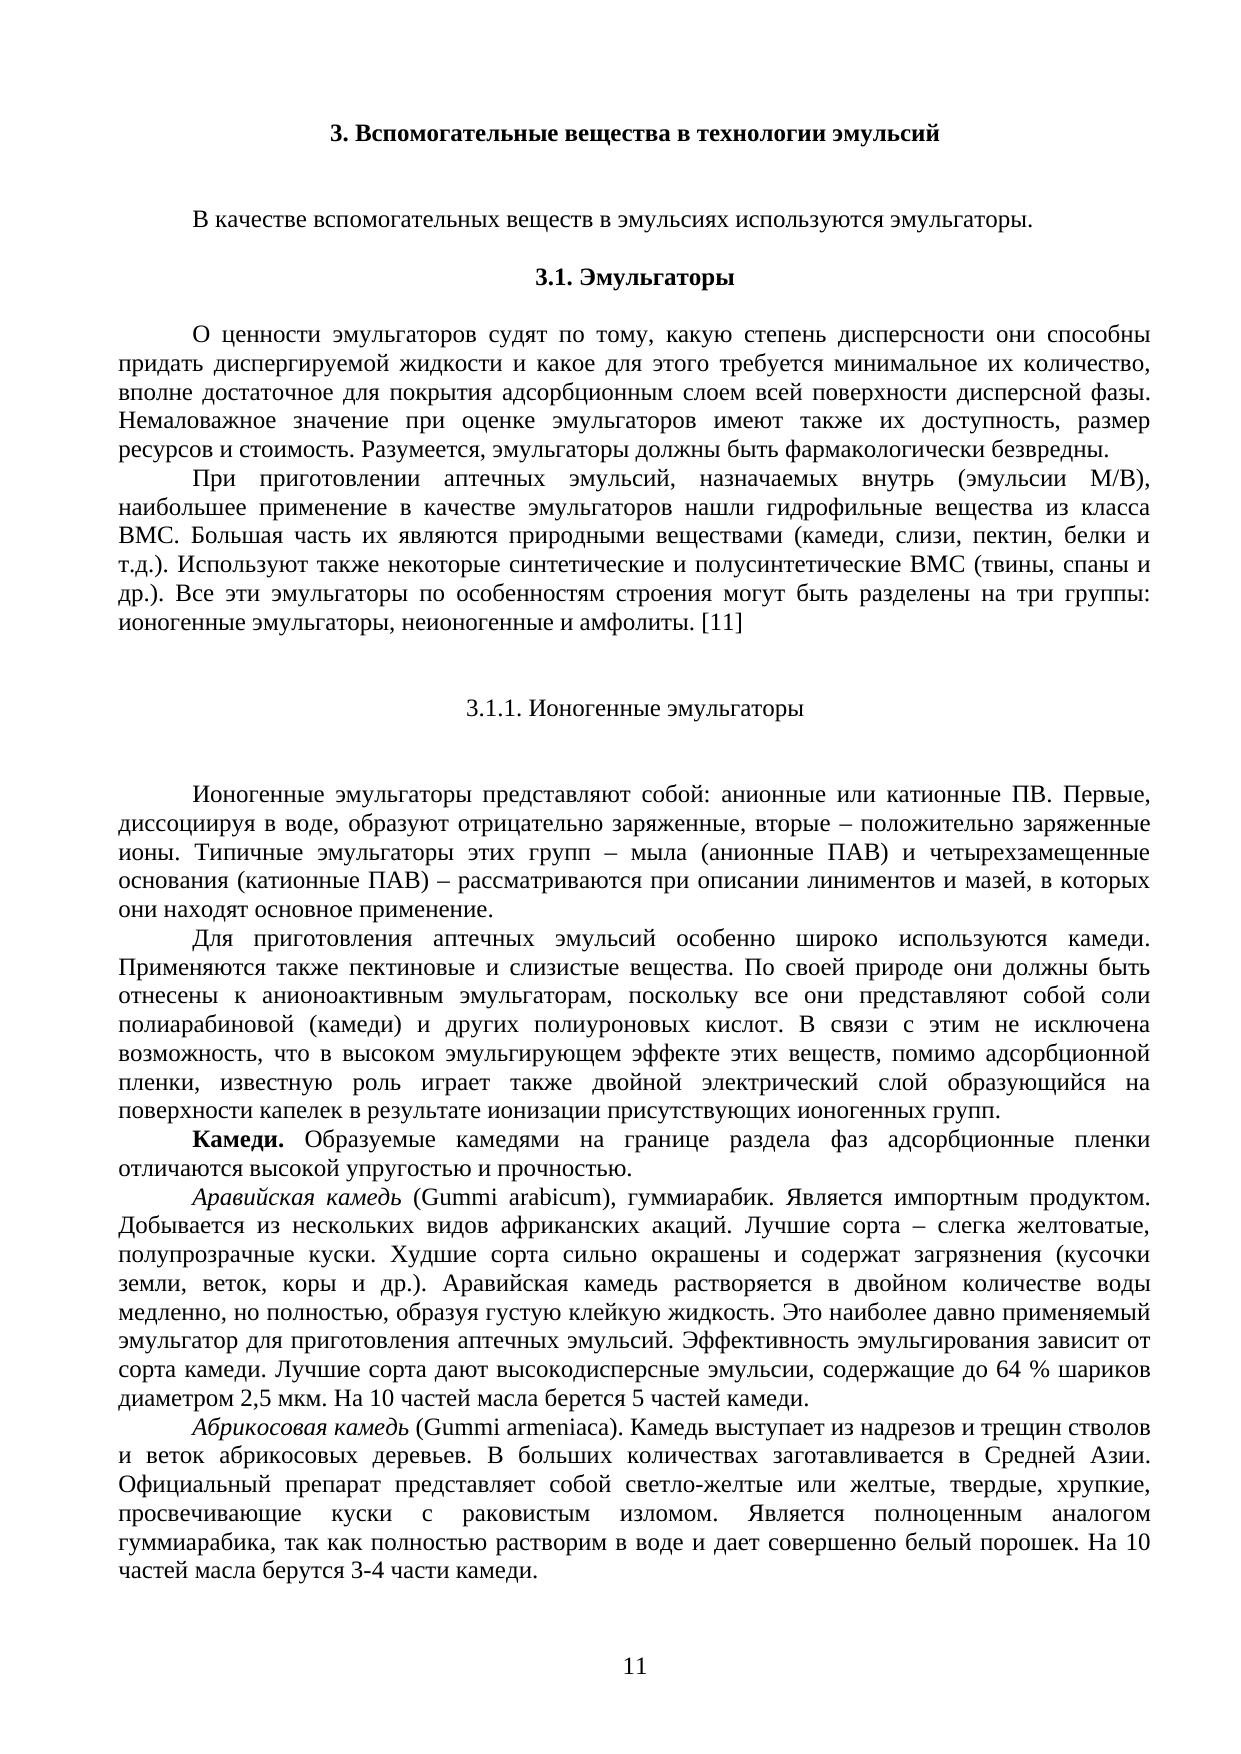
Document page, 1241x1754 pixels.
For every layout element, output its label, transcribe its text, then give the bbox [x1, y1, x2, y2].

text При приготовлении аптечных эмульсий, назначаемых внутрь (эмульсии М/В), наибольшее применение в качестве эмульгаторов нашли гидрофильные вещества из класса ВМС. Большая часть их являются природными веществами (камеди, слизи, пектин, белки и т.д.). Используют также некоторые синтетические и полусинтетические ВМС (твины, спаны и др.). Все эти эмульгаторы по особенностям строения могут быть разделены на три группы: ионогенные эмульгаторы, неионогенные и амфолиты. [11] [118, 463, 1152, 636]
text 3. Вспомогательные вещества в технологии эмульсий [118, 118, 1152, 147]
text 3.1. Эмульгаторы [118, 262, 1152, 291]
text Для приготовления аптечных эмульсий особенно широко используются камеди. Применяются также пектиновые и слизистые вещества. По своей природе они должны быть отнесены к анионоактивным эмульгаторам, поскольку все они представляют собой соли полиарабиновой (камеди) и других полиуроновых кислот. В связи с этим не исключена возможность, что в высоком эмульгирующем эффекте этих веществ, помимо адсорбционной пленки, известную роль играет также двойной электрический слой образующийся на поверхности капелек в результате ионизации присутствующих ионогенных групп. [118, 923, 1152, 1124]
text Аравийская камедь (Gummi arabicum), гуммиарабик. Является импортным продуктом. Добывается из нескольких видов африканских акаций. Лучшие сорта – слегка желтоватые, полупрозрачные куски. Худшие сорта сильно окрашены и содержат загрязнения (кусочки земли, веток, коры и др.). Аравийская камедь растворяется в двойном количестве воды медленно, но полностью, образуя густую клейкую жидкость. Это наиболее давно применяемый эмульгатор для приготовления аптечных эмульсий. Эффективность эмульгирования зависит от сорта камеди. Лучшие сорта дают высокодисперсные эмульсии, содержащие до 64 % шариков диаметром 2,5 мкм. На 10 частей масла берется 5 частей камеди. [118, 1182, 1152, 1412]
text В качестве вспомогательных веществ в эмульсиях используются эмульгаторы. [118, 204, 1152, 233]
text Камеди. Образуемые камедями на границе раздела фаз адсорбционные пленки отличаются высокой упругостью и прочностью. [118, 1124, 1152, 1182]
text Абрикосовая камедь (Gummi armeniaca). Камедь выступает из надрезов и трещин стволов и веток абрикосовых деревьев. В больших количествах заготавливается в Средней Азии. Официальный препарат представляет собой светло-желтые или желтые, твердые, хрупкие, просвечивающие куски с раковистым изломом. Является полноценным аналогом гуммиарабика, так как полностью растворим в воде и дает совершенно белый порошек. На 10 частей масла берутся 3-4 части камеди. [118, 1412, 1152, 1584]
text Ионогенные эмульгаторы представляют собой: анионные или катионные ПВ. Первые, диссоциируя в воде, образуют отрицательно заряженные, вторые – положительно заряженные ионы. Типичные эмульгаторы этих групп – мыла (анионные ПАВ) и четырехзамещенные основания (катионные ПАВ) – рассматриваются при описании линиментов и мазей, в которых они находят основное применение. [118, 779, 1152, 923]
text 3.1.1. Ионогенные эмульгаторы [118, 693, 1152, 722]
text О ценности эмульгаторов судят по тому, какую степень дисперсности они способны придать диспергируемой жидкости и какое для этого требуется минимальное их количество, вполне достаточное для покрытия адсорбционным слоем всей поверхности дисперсной фазы. Немаловажное значение при оценке эмульгаторов имеют также их доступность, размер ресурсов и стоимость. Разумеется, эмульгаторы должны быть фармакологически безвредны. [118, 319, 1152, 463]
